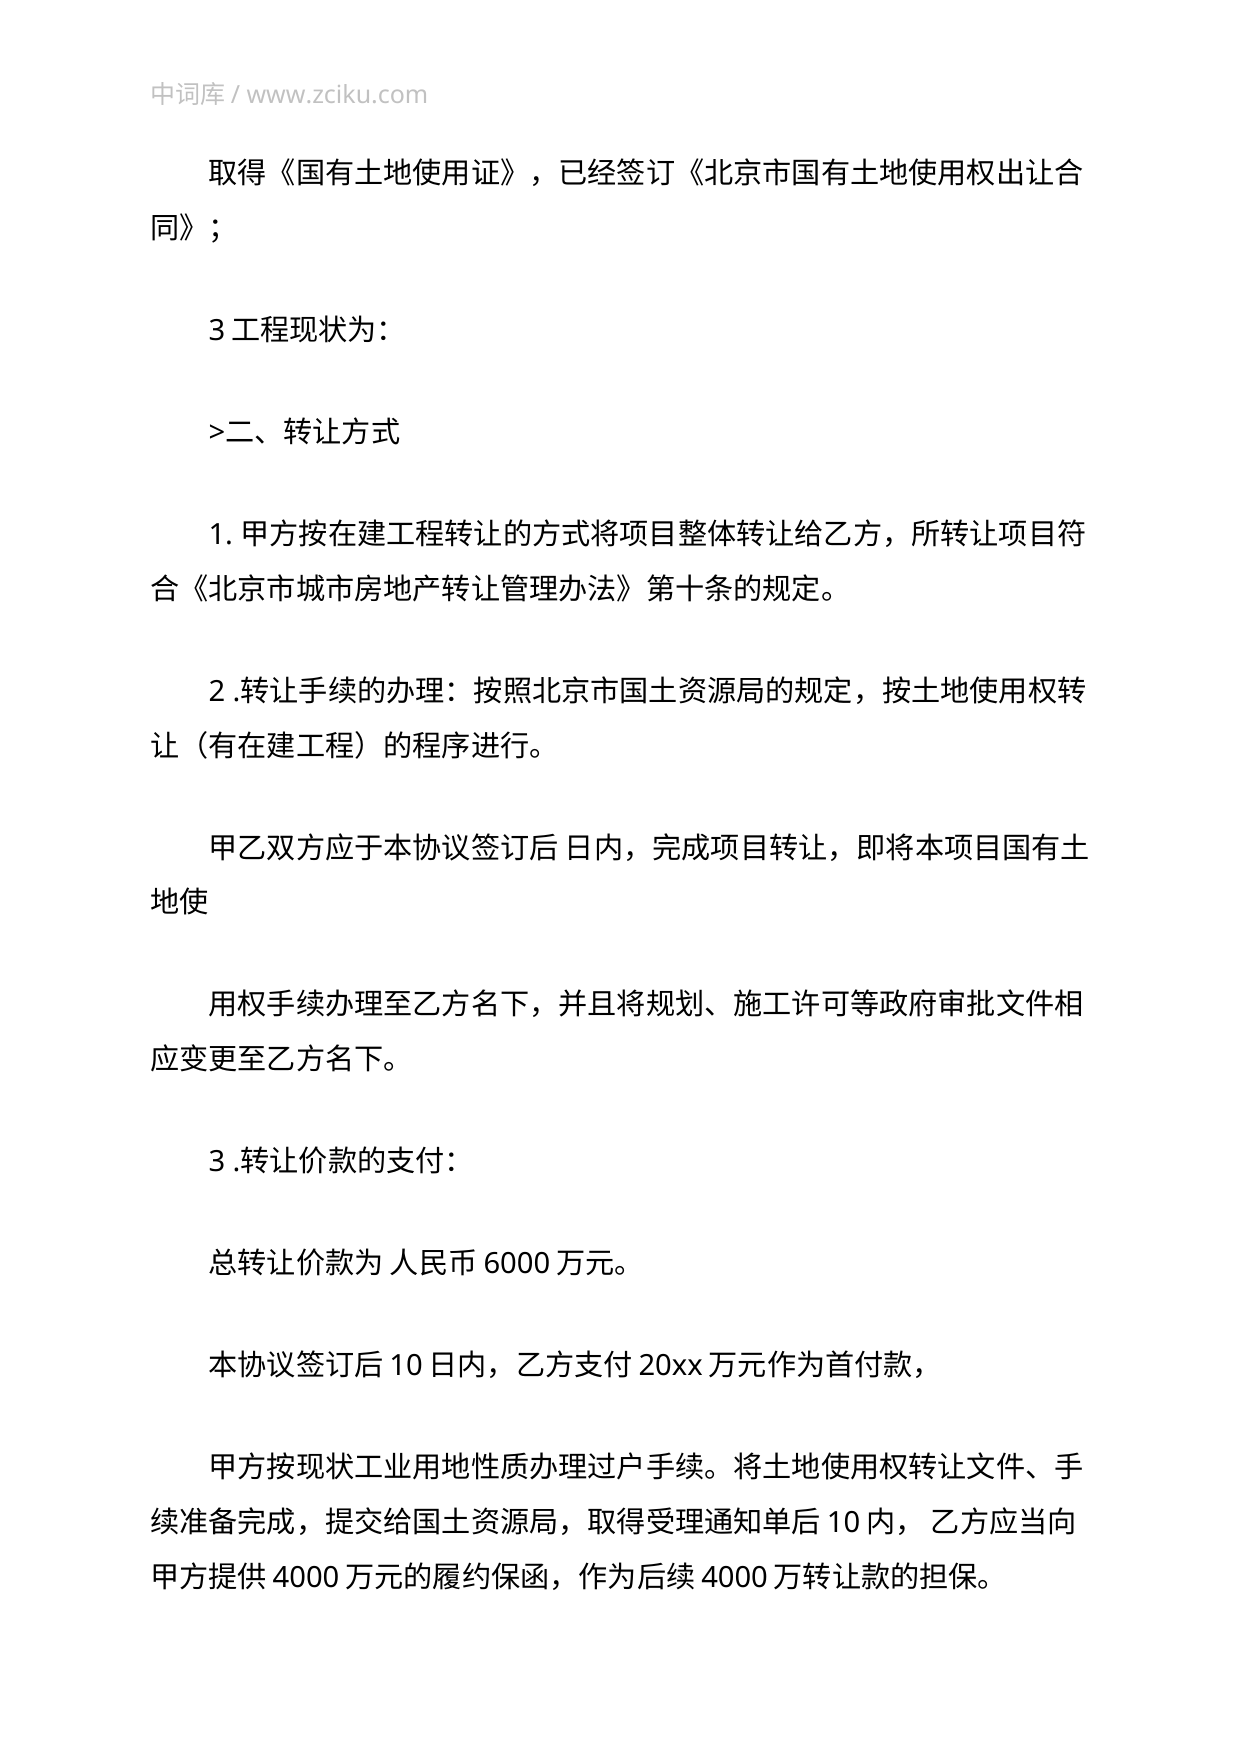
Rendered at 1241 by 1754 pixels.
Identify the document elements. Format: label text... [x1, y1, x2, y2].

text 用权手续办理至乙方名下，并且将规划、施工许可等政府审批文件相应变更至乙方名下。 [150, 981, 1090, 1078]
text 2 .转让手续的办理：按照北京市国土资源局的规定，按土地使用权转让（有在建工程）的程序进行。 [150, 667, 1090, 765]
text 取得《国有土地使用证》，已经签订《北京市国有土地使用权出让合同》； [150, 150, 1090, 247]
text 甲乙双方应于本协议签订后 日内，完成项目转让，即将本项目国有土地使 [150, 824, 1090, 921]
text 3工程现状为： [150, 307, 1090, 349]
text 甲方按现状工业用地性质办理过户手续。将土地使用权转让文件、手续准备完成，提交给国土资源局，取得受理通知单后10内， 乙方应当向甲方提供4000万元的履约保函，作为后续4000万转让款的担保。 [150, 1443, 1090, 1596]
text >二、转让方式 [150, 409, 1090, 451]
text 3 .转让价款的支付： [150, 1137, 1090, 1180]
text 总转让价款为 人民币6000万元。 [150, 1239, 1090, 1282]
text 本协议签订后10日内，乙方支付20xx万元作为首付款， [150, 1341, 1090, 1384]
text 1. 甲方按在建工程转让的方式将项目整体转让给乙方，所转让项目符合《北京市城市房地产转让管理办法》第十条的规定。 [150, 511, 1090, 608]
